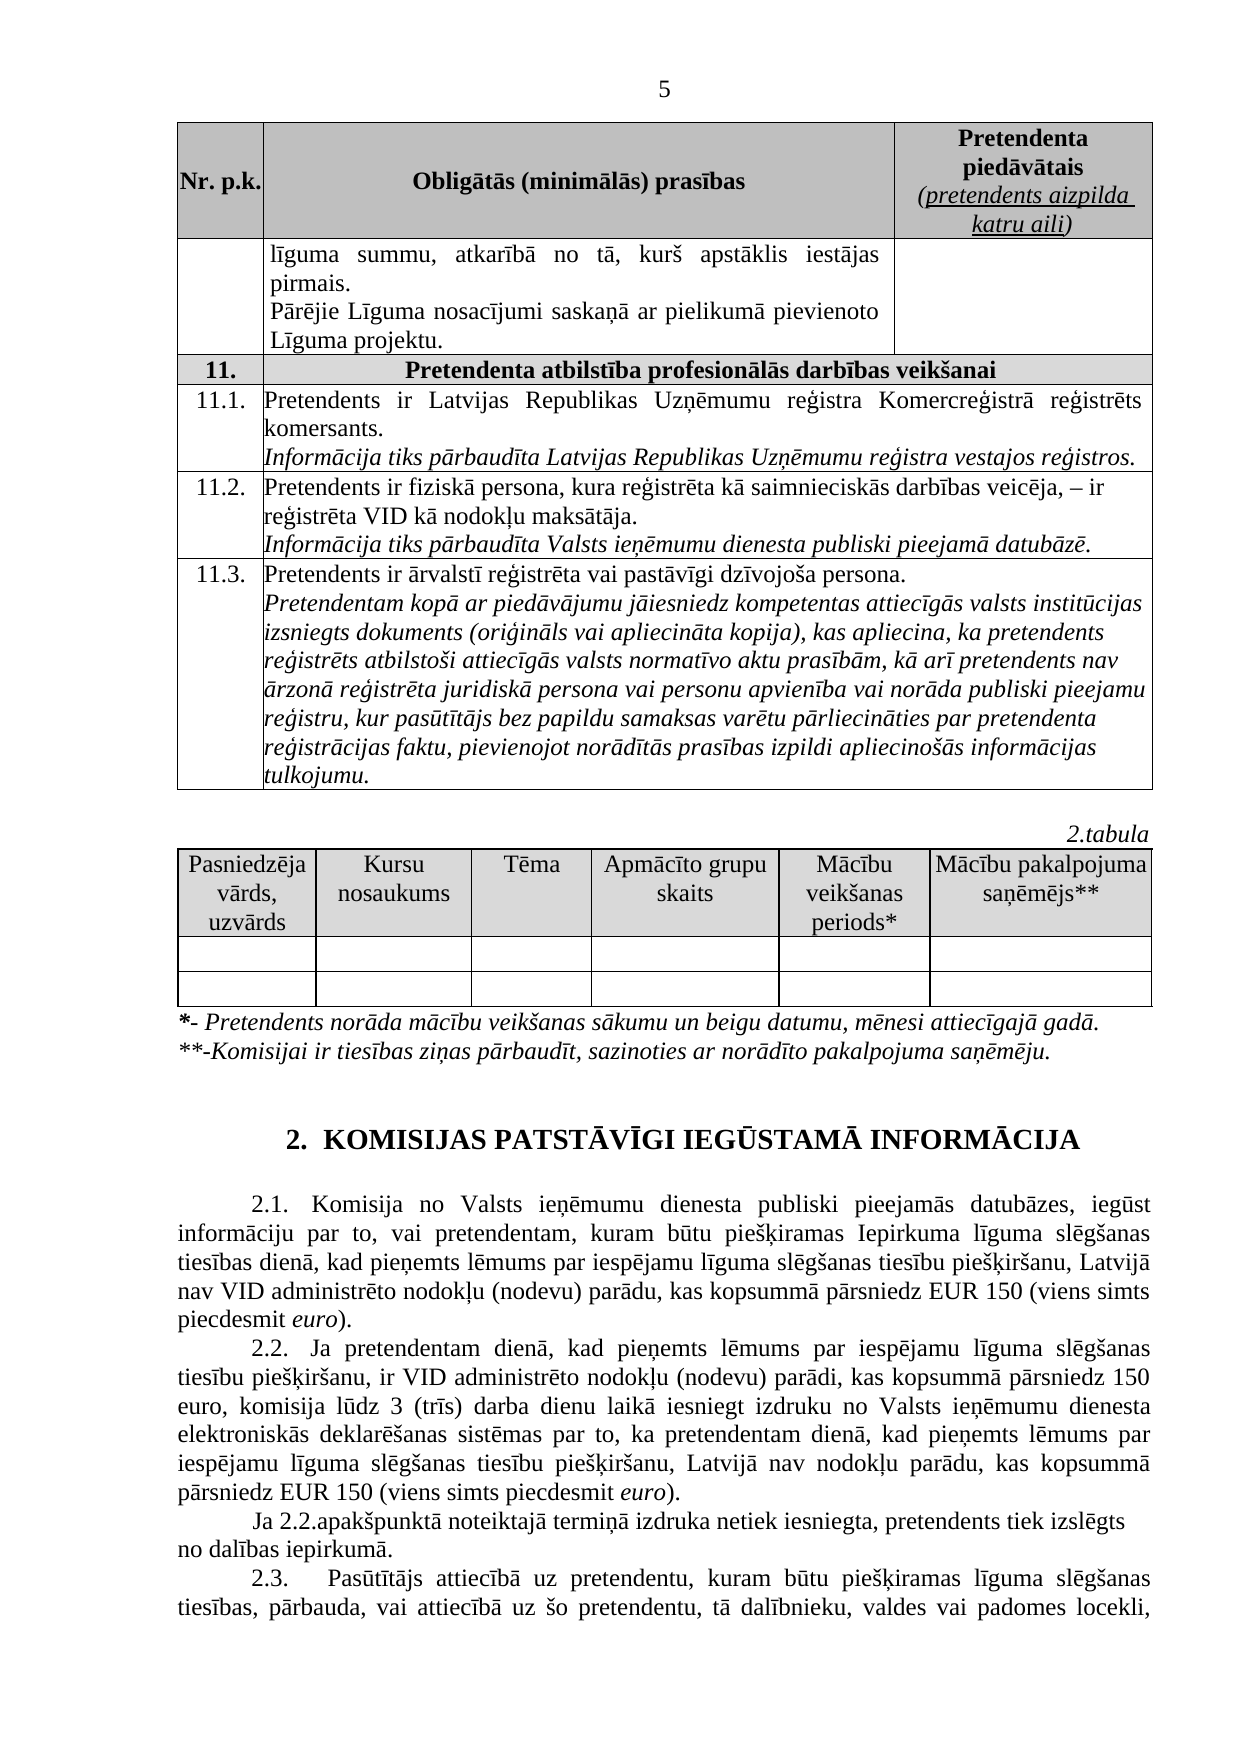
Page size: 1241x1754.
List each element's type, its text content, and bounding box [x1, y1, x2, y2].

table_header Nr. p.k. [178, 123, 263, 238]
table_header Mācību pakalpojuma saņēmējs** [931, 850, 1151, 936]
table_cell [179, 972, 315, 1006]
table_cell 11.3. [178, 559, 263, 789]
table_cell [472, 972, 591, 1006]
table_header Pretendenta piedāvātais (pretendents aizpilda katru aili) [895, 123, 1152, 238]
list Ja pretendentam dienā, kad pieņemts lēmums par iespējamu līguma slēgšanas tiesību piešķiršanu, ir VID administrēto nodokļu (nodevu) parādi, kas kopsummā pārsniedz 150 euro, komisija lūdz 3 (trīs) darba dienu laikā iesniegt izdruku no Valsts ieņēmumu dienesta elektroniskās deklarēšanas sistēmas par to, ka pretendentam dienā, kad pieņemts lēmums par iespējamu līguma slēgšanas tiesību piešķiršanu, Latvijā nav nodokļu parādu, kas kopsummā pārsniedz EUR 150 (viens simts piecdesmit euro). [177, 1333, 1152, 1506]
table_cell [780, 937, 929, 971]
table_header Apmācīto grupu skaits [592, 850, 778, 936]
table_header Pasniedzēja vārds, uzvārds [179, 850, 315, 936]
table_cell [317, 972, 471, 1006]
table_cell [179, 937, 315, 971]
table_header Tēma [472, 850, 591, 936]
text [177, 1563, 1152, 1621]
text 2.tabula [184, 819, 1152, 848]
table_cell 11. [178, 355, 263, 384]
table_cell [895, 239, 1152, 354]
table_cell [317, 937, 471, 971]
table_header Kursu nosaukums [317, 850, 471, 936]
table_cell Pretendents ir fiziskā persona, kura reģistrēta kā saimnieciskās darbības veicēja, – ir reģistrēta VID kā nodokļu maksātāja. Informācija tiks pārbaudīta Valsts ieņēmumu dienesta publiski pieejamā datubāzē. [264, 472, 1152, 558]
list Komisijas patstāvīgi iegūstamā informācija [215, 1122, 1152, 1156]
table_header Mācību veikšanas periods* [780, 850, 929, 936]
text Ja 2.2.apakšpunktā noteiktajā termiņā izdruka netiek iesniegta, pretendents tiek izslēgts no dalības iepirkumā. [177, 1506, 1152, 1563]
table_cell [931, 937, 1151, 971]
table_cell [931, 972, 1151, 1006]
text **-Komisijai ir tiesības ziņas pārbaudīt, sazinoties ar norādīto pakalpojuma saņēmēju. [177, 1036, 1152, 1065]
list Komisija no Valsts ieņēmumu dienesta publiski pieejamās datubāzes, iegūst informāciju par to, vai pretendentam, kuram būtu piešķiramas Iepirkuma līguma slēgšanas tiesības dienā, kad pieņemts lēmums par iespējamu līguma slēgšanas tiesību piešķiršanu, Latvijā nav VID administrēto nodokļu (nodevu) parādu, kas kopsummā pārsniedz EUR 150 (viens simts piecdesmit euro). [177, 1189, 1152, 1333]
text *- Pretendents norāda mācību veikšanas sākumu un beigu datumu, mēnesi attiecīgajā gadā. [177, 1007, 1152, 1036]
table_cell [178, 239, 263, 354]
table_cell [592, 972, 778, 1006]
table_cell Pretendents ir ārvalstī reģistrēta vai pastāvīgi dzīvojoša persona. Pretendentam kopā ar piedāvājumu jāiesniedz kompetentas attiecīgās valsts institūcijas izsniegts dokuments (oriģināls vai apliecināta kopija), kas apliecina, ka pretendents reģistrēts atbilstoši attiecīgās valsts normatīvo aktu prasībām, kā arī pretendents nav ārzonā reģistrēta juridiskā persona vai personu apvienība vai norāda publiski pieejamu reģistru, kur pasūtītājs bez papildu samaksas varētu pārliecināties par pretendenta reģistrācijas faktu, pievienojot norādītās prasības izpildi apliecinošās informācijas tulkojumu. [264, 559, 1152, 789]
table_cell [592, 937, 778, 971]
table_cell Pretendents ir Latvijas Republikas Uzņēmumu reģistra Komercreģistrā reģistrēts komersants. Informācija tiks pārbaudīta Latvijas Republikas Uzņēmumu reģistra vestajos reģistros. [264, 385, 1152, 471]
table_cell 11.2. [178, 472, 263, 558]
table_header Obligātās (minimālās) prasības [264, 123, 894, 238]
table_cell 11.1. [178, 385, 263, 471]
table_cell [472, 937, 591, 971]
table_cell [264, 239, 894, 354]
table_cell [780, 972, 929, 1006]
table_cell Pretendenta atbilstība profesionālās darbības veikšanai [264, 355, 1152, 384]
